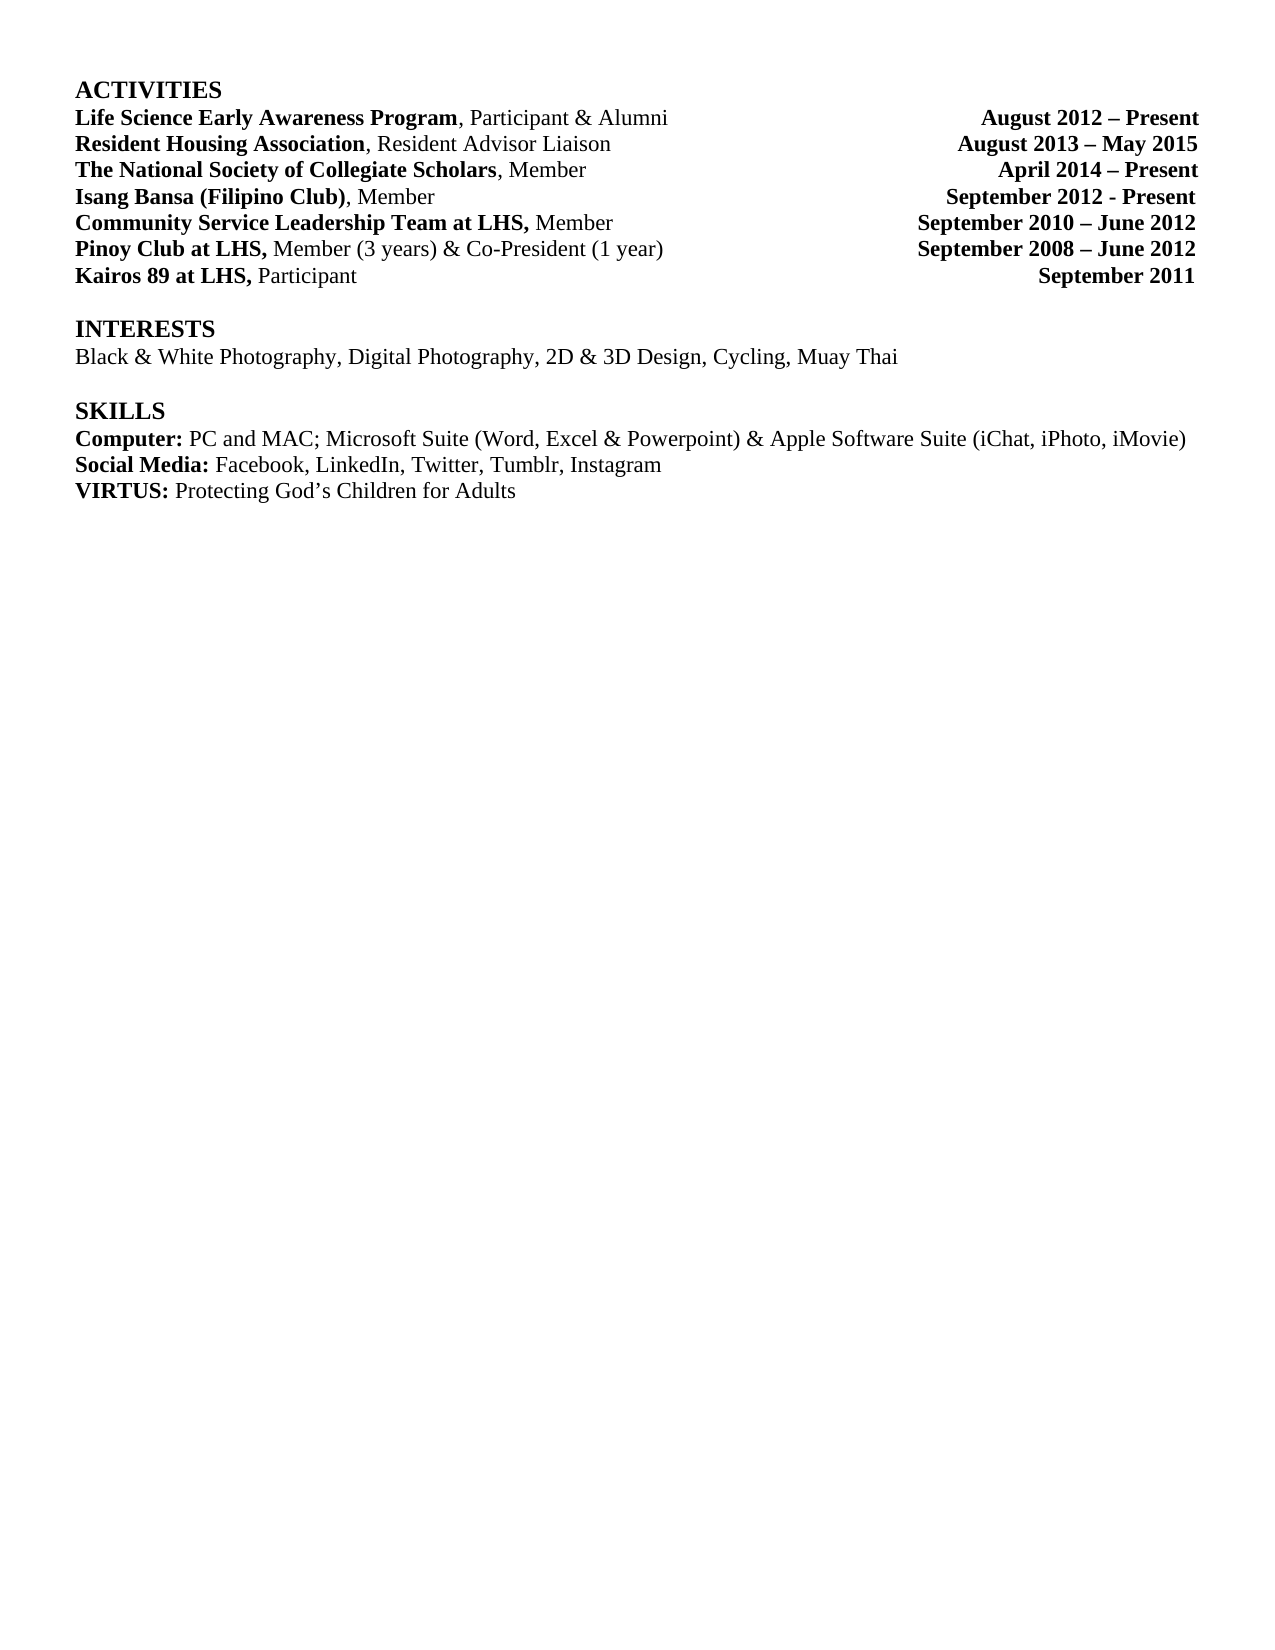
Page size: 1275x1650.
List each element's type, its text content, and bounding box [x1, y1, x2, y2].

text Black & White Photography, Digital Photography, 2D & 3D Design, Cycling, Muay Thai [75, 343, 1200, 370]
text Kairos 89 at LHS, Participant September 2011 [75, 262, 1200, 288]
text Community Service Leadership Team at LHS, Member September 2010 – June 2012 [75, 209, 1200, 236]
text INTERESTS [75, 314, 1200, 343]
text Computer: PC and MAC; Microsoft Suite (Word, Excel & Powerpoint) & Apple Software Suite (iChat, iPhoto, iMovie) [75, 425, 1200, 451]
text SKILLS [75, 396, 1200, 425]
text VIRTUS: Protecting God’s Children for Adults [75, 477, 1200, 504]
text The National Society of Collegiate Scholars, Member April 2014 – Present [75, 156, 1200, 183]
text Resident Housing Association, Resident Advisor Liaison August 2013 – May 2015 [75, 130, 1200, 156]
text Pinoy Club at LHS, Member (3 years) & Co-President (1 year) September 2008 – June 2012 [75, 236, 1200, 262]
text Isang Bansa (Filipino Club), Member September 2012 - Present [75, 183, 1200, 209]
text Life Science Early Awareness Program, Participant & Alumni August 2012 – Present [75, 104, 1200, 130]
text ACTIVITIES [75, 75, 1200, 104]
text Social Media: Facebook, LinkedIn, Twitter, Tumblr, Instagram [75, 451, 1200, 477]
